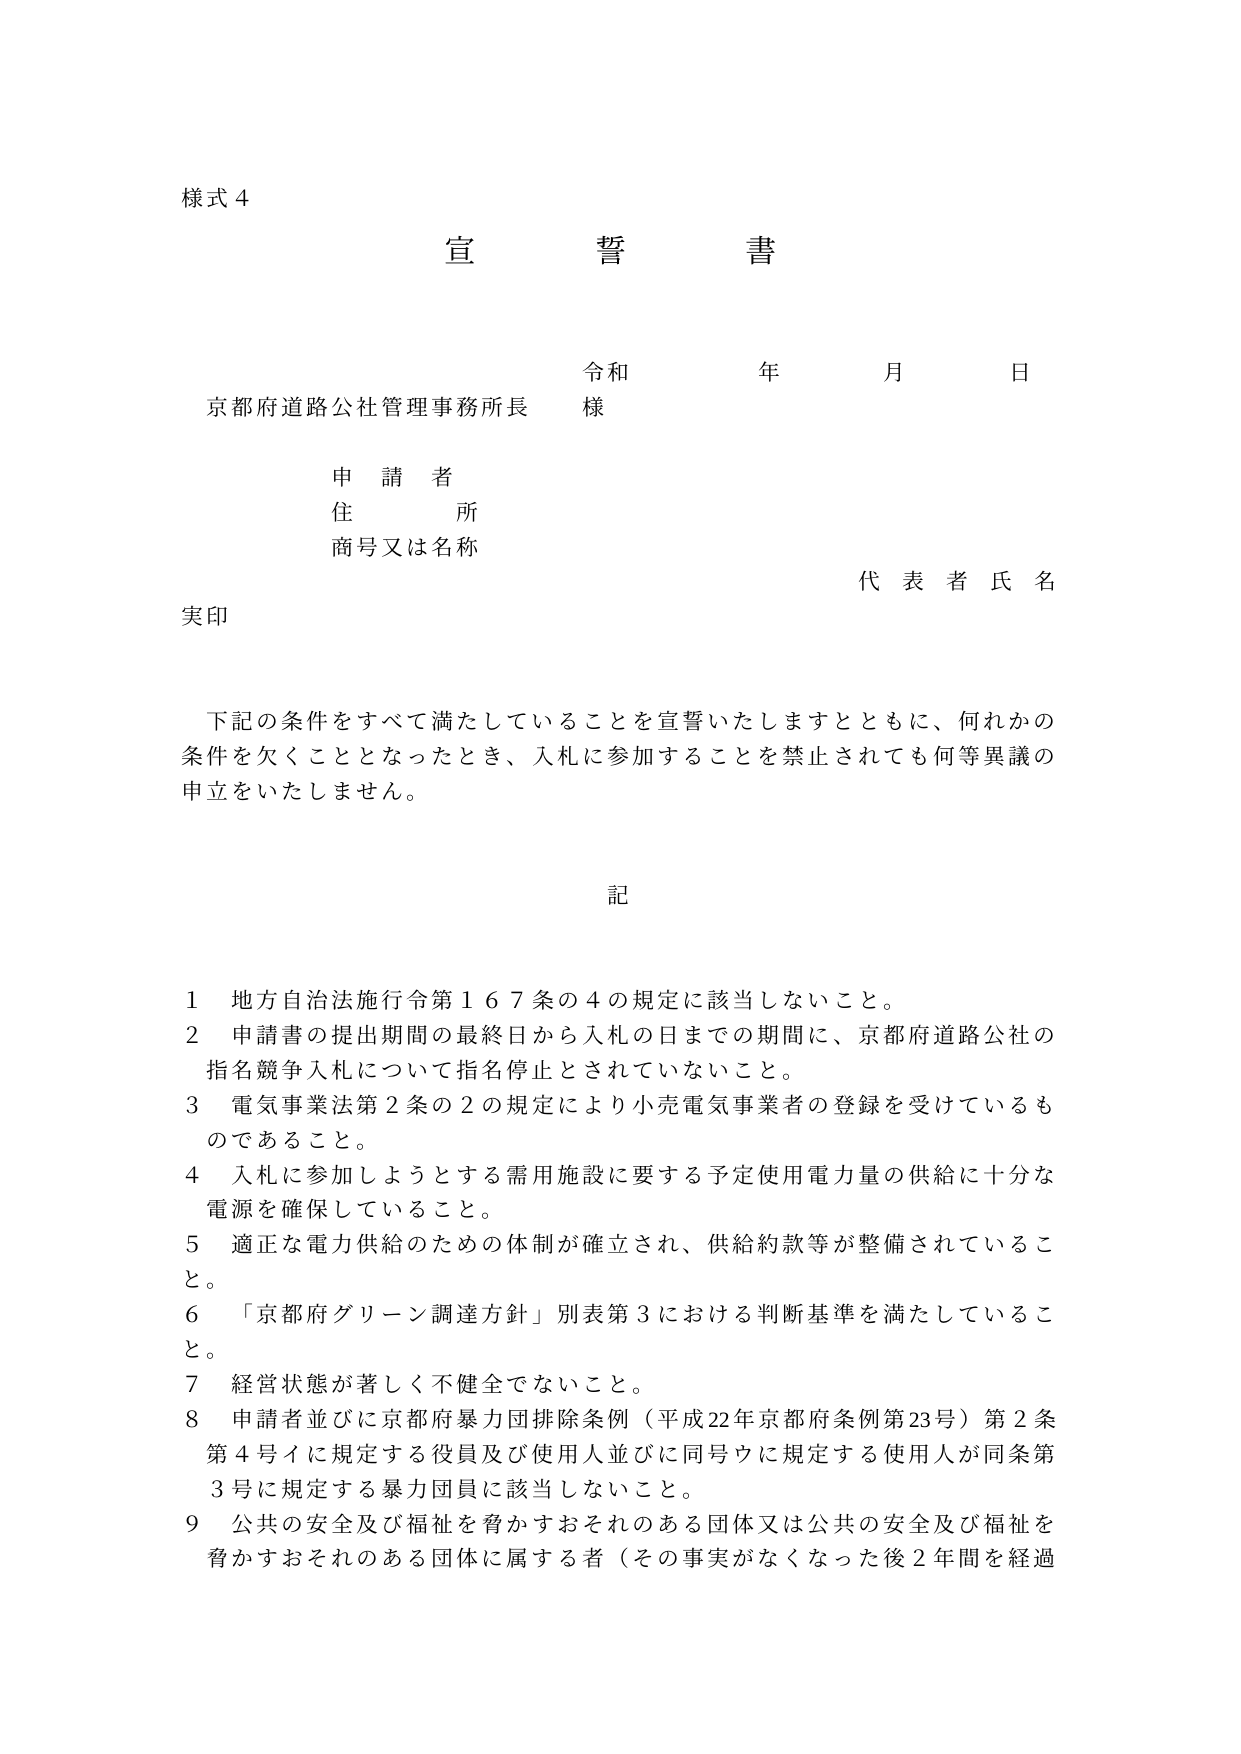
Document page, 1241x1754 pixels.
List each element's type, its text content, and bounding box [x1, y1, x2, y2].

text ３ 電気事業法第２条の２の規定により小売電気事業者の登録を受けているものであること。 [181, 1086, 1059, 1156]
text 代表者氏名 実印 [181, 563, 1059, 633]
text ４ 入札に参加しようとする需用施設に要する予定使用電力量の供給に十分な電源を確保していること。 [181, 1156, 1059, 1226]
text ２ 申請書の提出期間の最終日から入札の日までの期間に、京都府道路公社の指名競争入札について指名停止とされていないこと。 [181, 1017, 1059, 1086]
text １ 地方自治法施行令第１６７条の４の規定に該当しないこと。 [181, 982, 1059, 1017]
text ６ 「京都府グリーン調達方針」別表第３における判断基準を満たしていること。 [181, 1296, 1059, 1366]
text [181, 1505, 1059, 1575]
text 申 請 者 [181, 458, 1059, 493]
text ７ 経営状態が著しく不健全でないこと。 [181, 1366, 1059, 1400]
text 下記の条件をすべて満たしていることを宣誓いたしますとともに、何れかの条件を欠くこととなったとき、入札に参加することを禁止されても何等異議の申立をいたしません。 [181, 702, 1059, 807]
text 商号又は名称 [181, 528, 1059, 563]
text 住 所 [181, 493, 1059, 528]
text 京都府道路公社管理事務所長 様 [181, 388, 1059, 423]
text 様式４ [181, 179, 1059, 214]
text 令和 年 月 日 [181, 353, 1059, 388]
text 宣 誓 書 [181, 214, 1059, 284]
text ５ 適正な電力供給のための体制が確立され、供給約款等が整備されていること。 [181, 1226, 1059, 1296]
text 記 [181, 877, 1059, 912]
text ８ 申請者並びに京都府暴力団排除条例（平成22年京都府条例第23号）第２条第４号イに規定する役員及び使用人並びに同号ウに規定する使用人が同条第３号に規定する暴力団員に該当しないこと。 [181, 1400, 1059, 1505]
